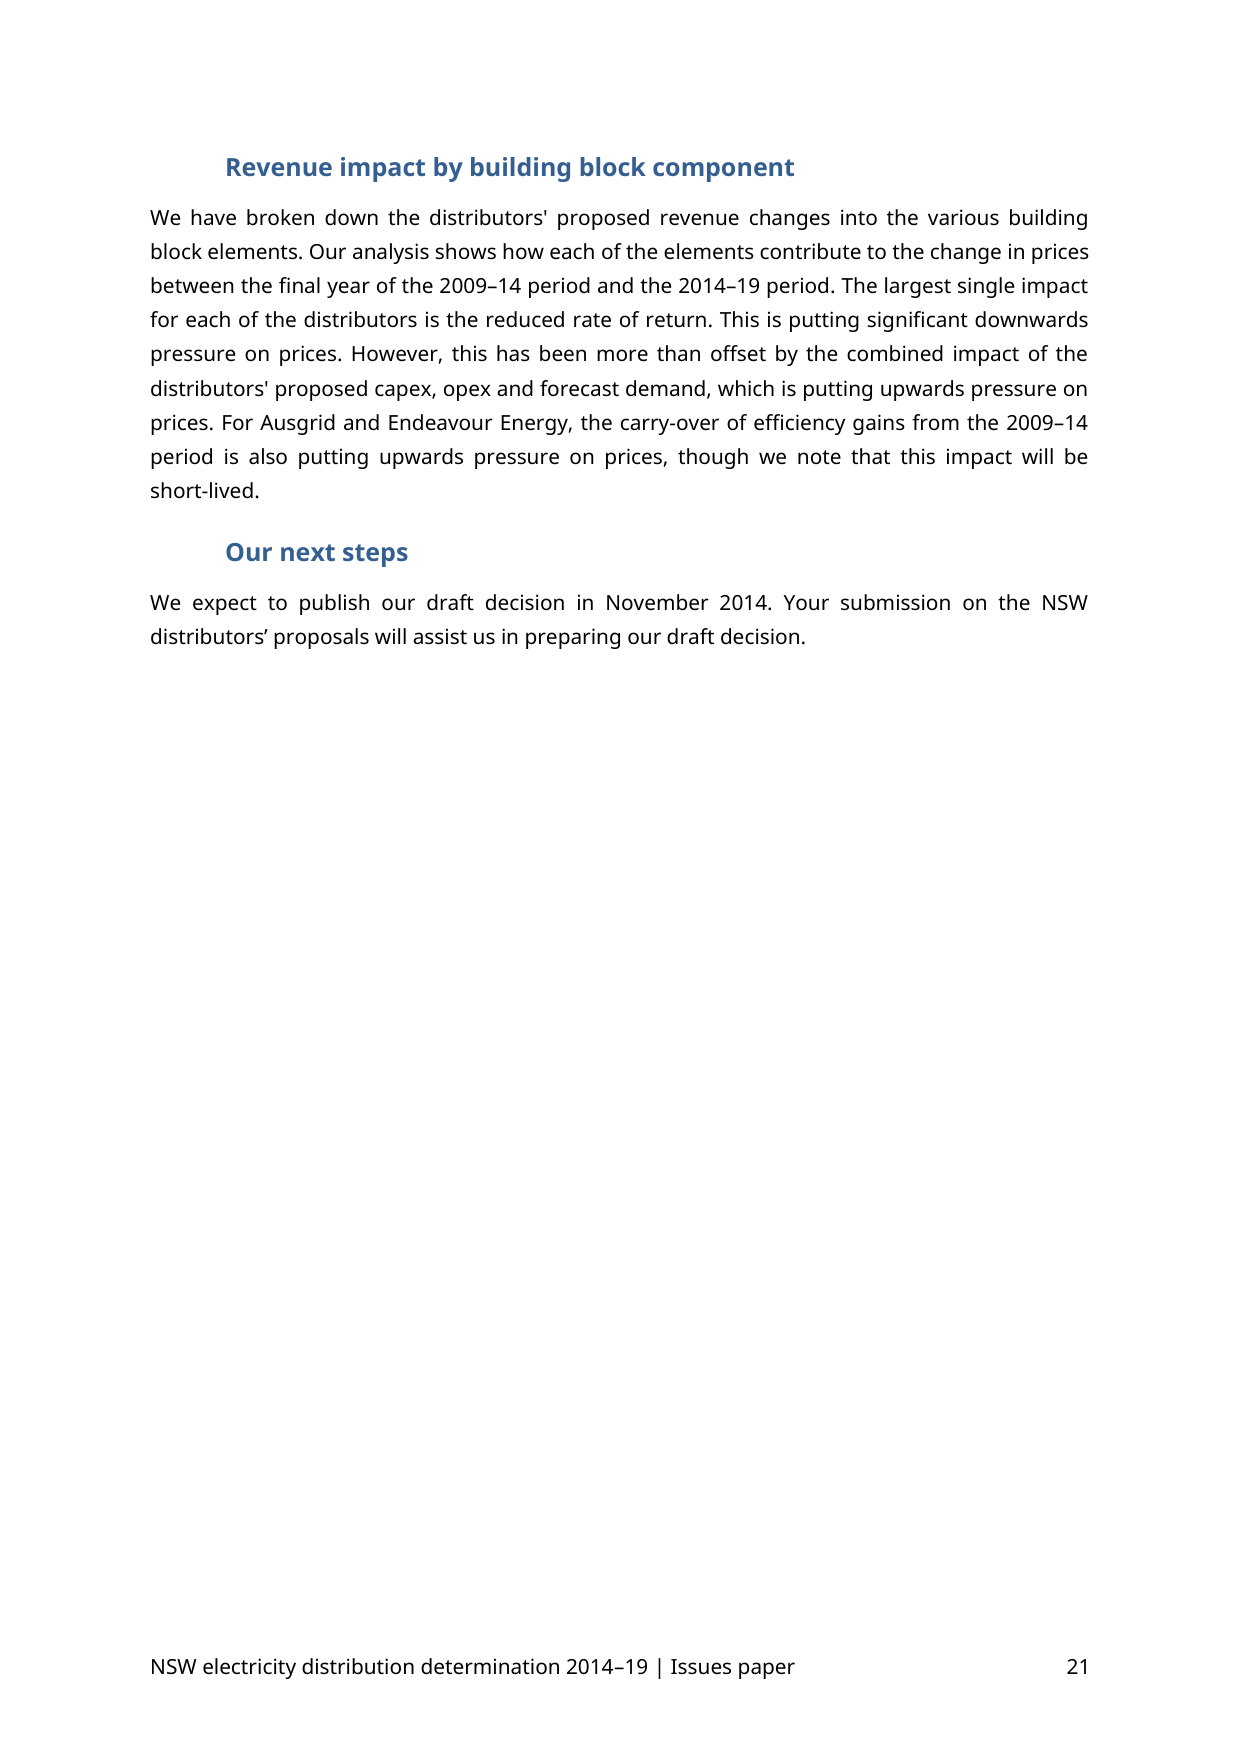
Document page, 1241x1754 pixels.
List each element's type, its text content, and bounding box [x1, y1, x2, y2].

subtitle Our next steps [150, 535, 1090, 569]
subtitle Revenue impact by building block component [150, 150, 1090, 184]
text We expect to publish our draft decision in November 2014. Your submission on the NSW distributors’ proposals will assist us in preparing our draft decision. [150, 588, 1090, 651]
list We have broken down the distributors' proposed revenue changes into the various building block elements. Our analysis shows how each of the elements contribute to the change in prices between the final year of the 2009–14 period and the 2014–19 period. The largest single impact for each of the distributors is the reduced rate of return. This is putting significant downwards pressure on prices. However, this has been more than offset by the combined impact of the distributors' proposed capex, opex and forecast demand, which is putting upwards pressure on prices. For Ausgrid and Endeavour Energy, the carry-over of efficiency gains from the 2009–14 period is also putting upwards pressure on prices, though we note that this impact will be short-lived. [150, 203, 1090, 504]
